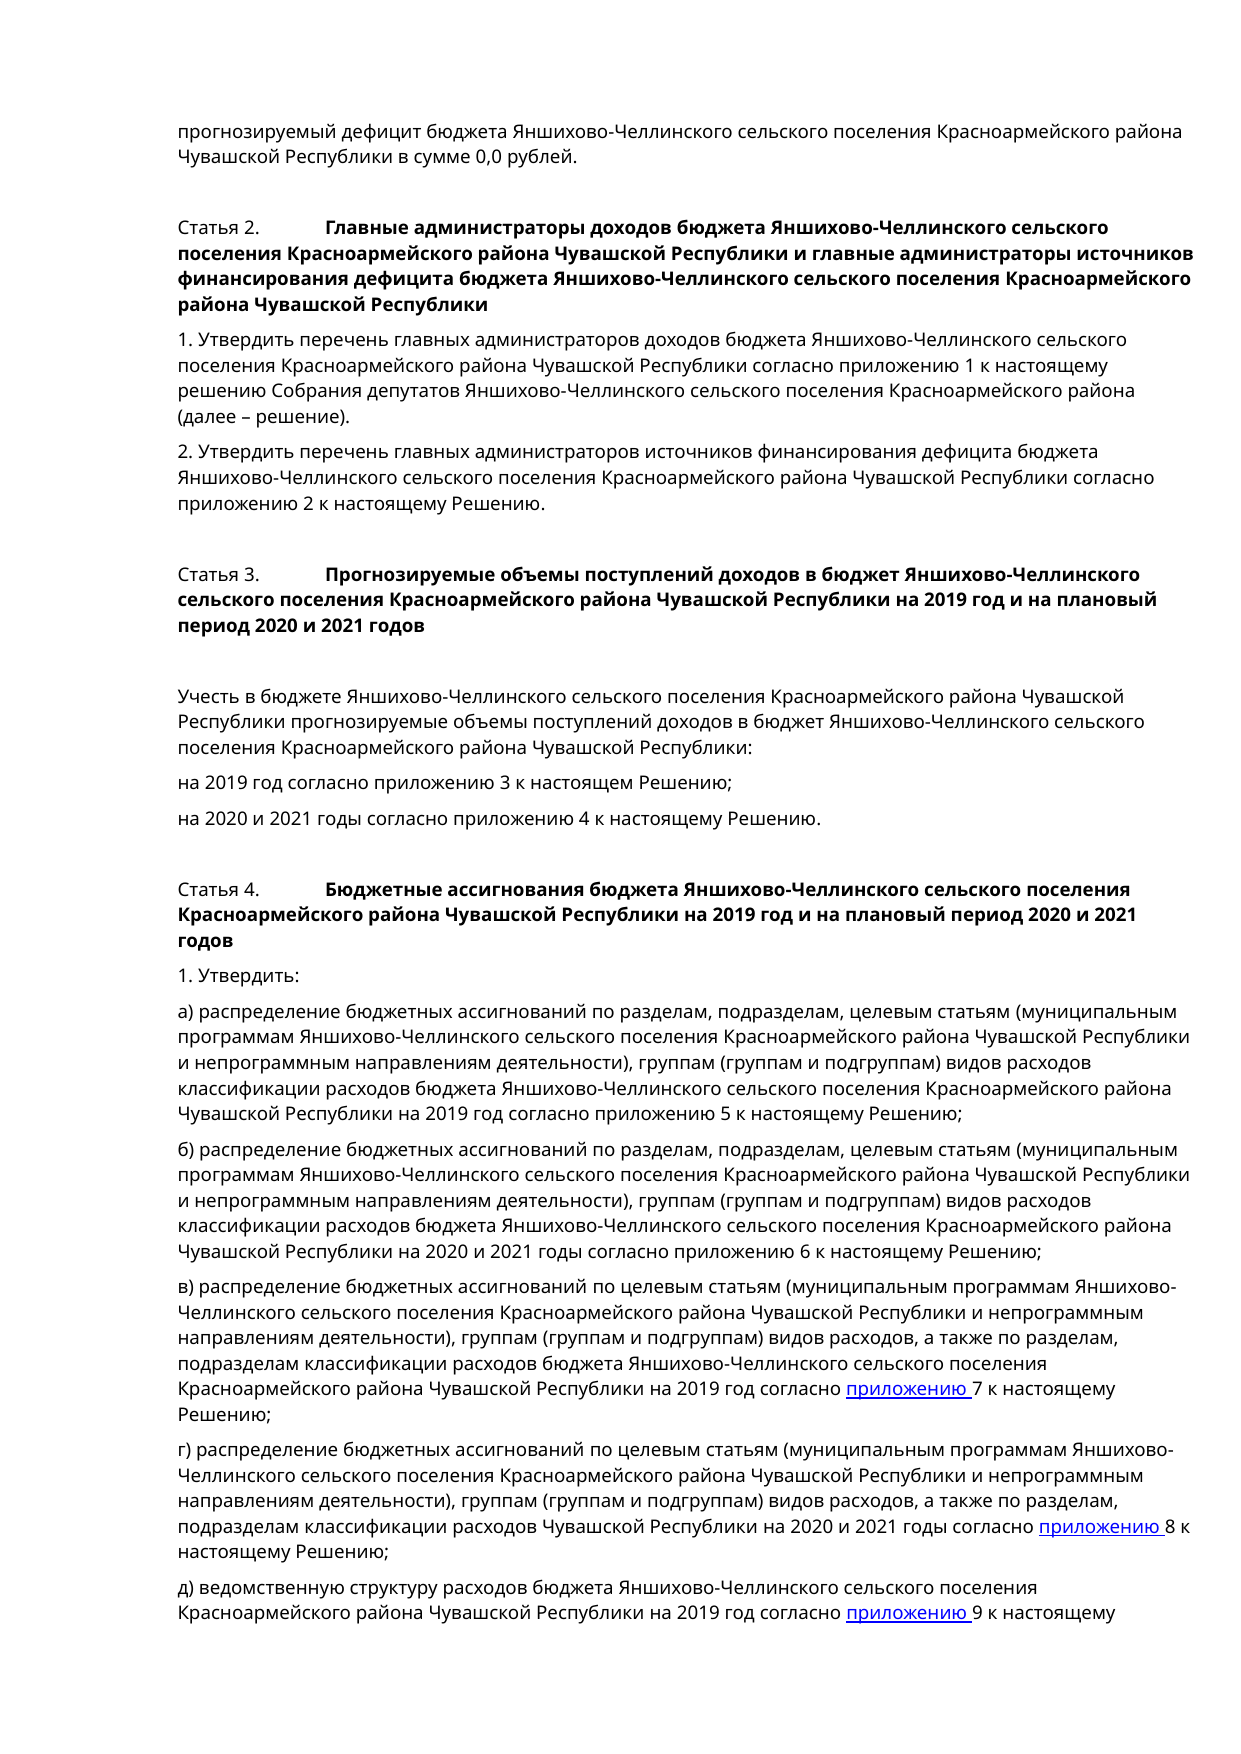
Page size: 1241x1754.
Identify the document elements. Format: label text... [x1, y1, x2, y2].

text 1. Утвердить перечень главных администраторов доходов бюджета Яншихово-Челлинского сельского поселения Красноармейского района Чувашской Республики согласно приложению 1 к настоящему решению Собрания депутатов Яншихово-Челлинского сельского поселения Красноармейского района (далее – решение). [177, 327, 1196, 429]
text 1. Утвердить: [177, 963, 1196, 988]
text 2. Утвердить перечень главных администраторов источников финансирования дефицита бюджета Яншихово-Челлинского сельского поселения Красноармейского района Чувашской Республики согласно приложению 2 к настоящему Решению. [177, 439, 1196, 515]
text а) распределение бюджетных ассигнований по разделам, подразделам, целевым статьям (муниципальным программам Яншихово-Челлинского сельского поселения Красноармейского района Чувашской Республики и непрограммным направлениям деятельности), группам (группам и подгруппам) видов расходов классификации расходов бюджета Яншихово-Челлинского сельского поселения Красноармейского района Чувашской Республики на 2019 год согласно приложению 5 к настоящему Решению; [177, 998, 1196, 1126]
text Учесть в бюджете Яншихово-Челлинского сельского поселения Красноармейского района Чувашской Республики прогнозируемые объемы поступлений доходов в бюджет Яншихово-Челлинского сельского поселения Красноармейского района Чувашской Республики: [177, 683, 1196, 759]
text на 2020 и 2021 годы согласно приложению 4 к настоящему Решению. [177, 805, 1196, 831]
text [177, 1574, 1196, 1625]
text на 2019 год согласно приложению 3 к настоящем Решению; [177, 769, 1196, 795]
text Статья 4. Бюджетные ассигнования бюджета Яншихово-Челлинского сельского поселения Красноармейского района Чувашской Республики на 2019 год и на плановый период 2020 и 2021 годов [177, 876, 1196, 953]
text в) распределение бюджетных ассигнований по целевым статьям (муниципальным программам Яншихово-Челлинского сельского поселения Красноармейского района Чувашской Республики и непрограммным направлениям деятельности), группам (группам и подгруппам) видов расходов, а также по разделам, подразделам классификации расходов бюджета Яншихово-Челлинского сельского поселения Красноармейского района Чувашской Республики на 2019 год согласно приложению 7 к настоящему Решению; [177, 1273, 1196, 1427]
text Статья 2. Главные администраторы доходов бюджета Яншихово-Челлинского сельского поселения Красноармейского района Чувашской Республики и главные администраторы источников финансирования дефицита бюджета Яншихово-Челлинского сельского поселения Красноармейского района Чувашской Республики [177, 215, 1196, 317]
text прогнозируемый дефицит бюджета Яншихово-Челлинского сельского поселения Красноармейского района Чувашской Республики в сумме 0,0 рублей. [177, 118, 1196, 169]
text Статья 3. Прогнозируемые объемы поступлений доходов в бюджет Яншихово-Челлинского сельского поселения Красноармейского района Чувашской Республики на 2019 год и на плановый период 2020 и 2021 годов [177, 561, 1196, 637]
text г) распределение бюджетных ассигнований по целевым статьям (муниципальным программам Яншихово-Челлинского сельского поселения Красноармейского района Чувашской Республики и непрограммным направлениям деятельности), группам (группам и подгруппам) видов расходов, а также по разделам, подразделам классификации расходов Чувашской Республики на 2020 и 2021 годы согласно приложению 8 к настоящему Решению; [177, 1437, 1196, 1564]
text б) распределение бюджетных ассигнований по разделам, подразделам, целевым статьям (муниципальным программам Яншихово-Челлинского сельского поселения Красноармейского района Чувашской Республики и непрограммным направлениям деятельности), группам (группам и подгруппам) видов расходов классификации расходов бюджета Яншихово-Челлинского сельского поселения Красноармейского района Чувашской Республики на 2020 и 2021 годы согласно приложению 6 к настоящему Решению; [177, 1136, 1196, 1263]
